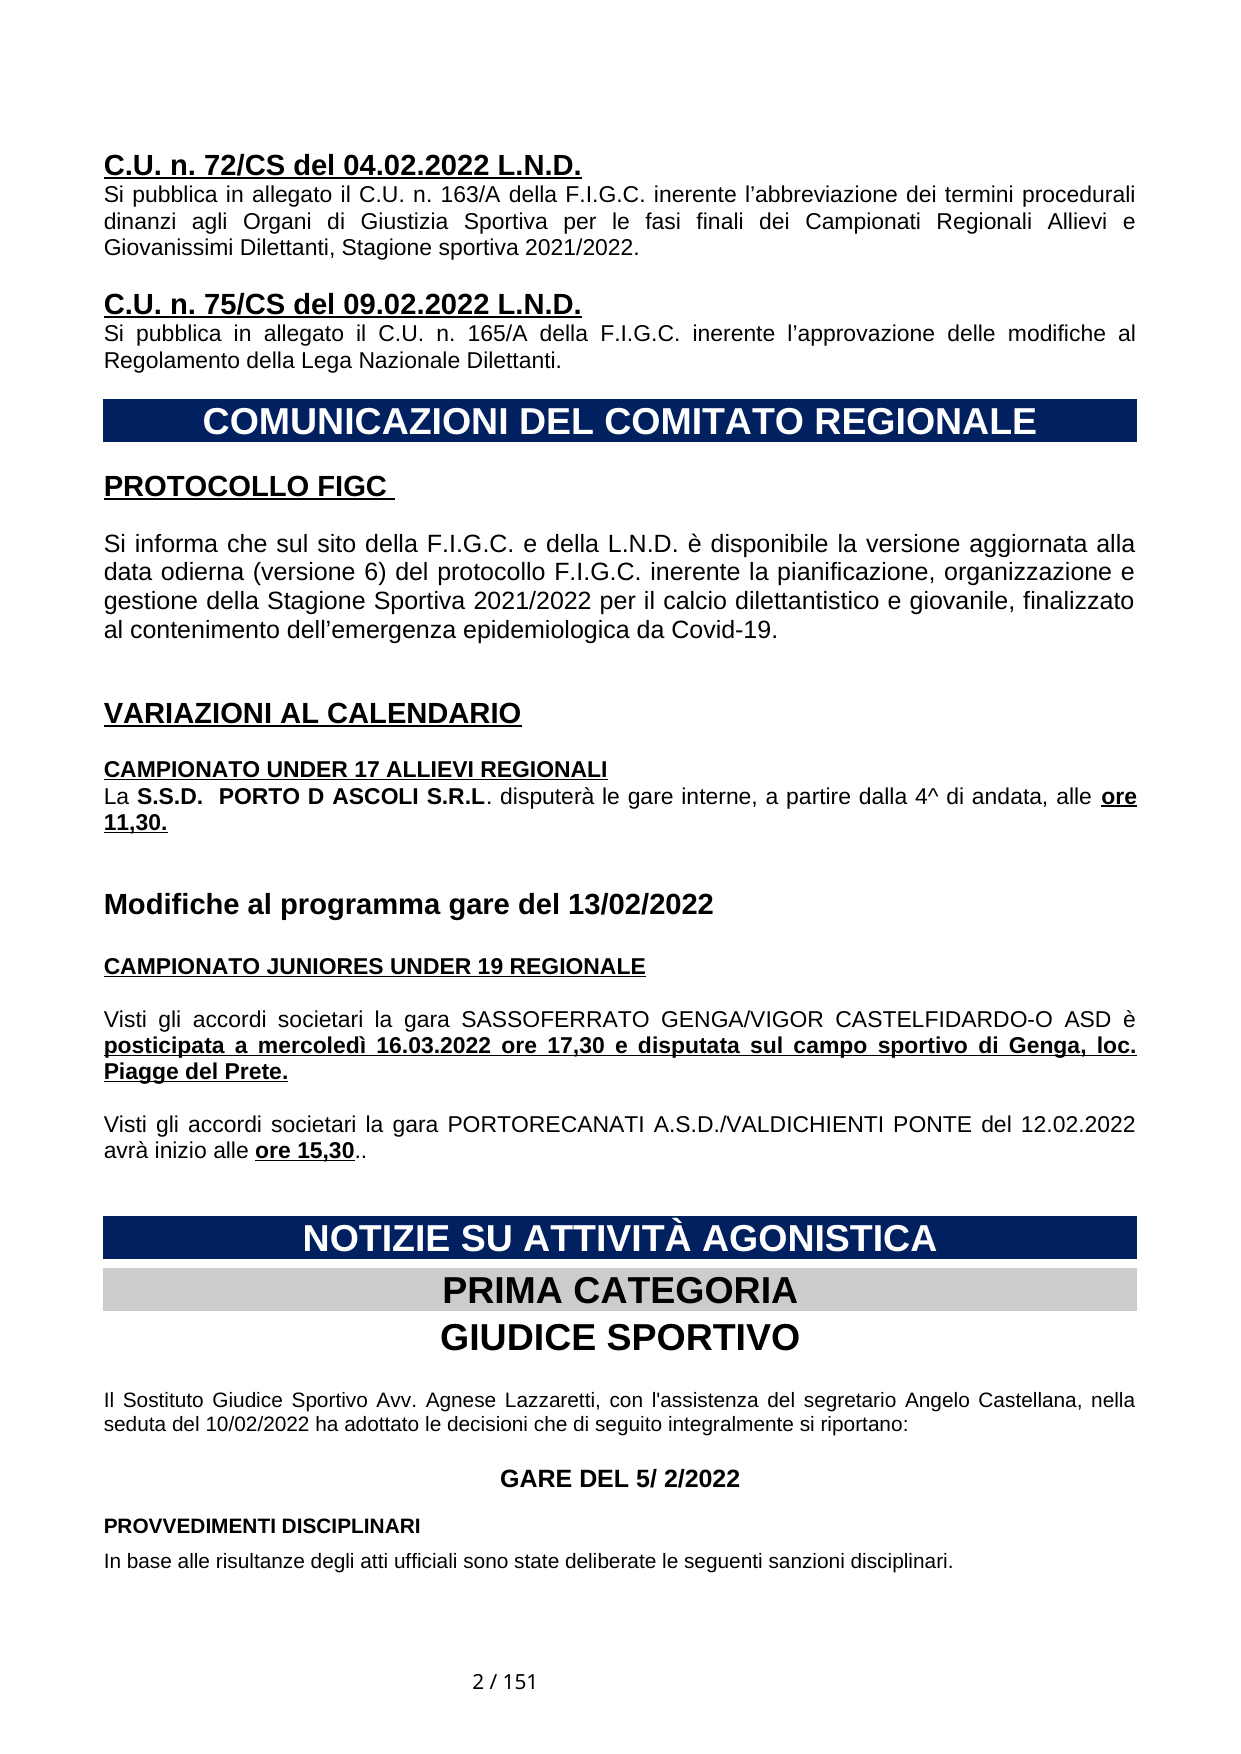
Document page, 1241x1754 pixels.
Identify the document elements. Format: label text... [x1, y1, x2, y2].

text Si pubblica in allegato il C.U. n. 165/A della F.I.G.C. inerente l’approvazione delle modifiche al Regolamento della Lega Nazionale Dilettanti. [103, 320, 1137, 373]
text Visti gli accordi societari la gara SASSOFERRATO GENGA/VIGOR CASTELFIDARDO-O ASD è posticipata a mercoledì 16.03.2022 ore 17,30 e disputata sul campo sportivo di Genga, loc. Piagge del Prete. [103, 1056, 1137, 1084]
text Si informa che sul sito della F.I.G.C. e della L.N.D. è disponibile la versione aggiornata alla data odierna (versione 6) del protocollo F.I.G.C. inerente la pianificazione, organizzazione e gestione della Stagione Sportiva 2021/2022 per il calcio dilettantistico e giovanile, finalizzato al contenimento dell’emergenza epidemiologica da Covid-19. [103, 529, 1137, 644]
text PRIMA CATEGORIA [103, 1268, 1137, 1311]
text Si pubblica in allegato il C.U. n. 163/A della F.I.G.C. inerente l’abbreviazione dei termini procedurali dinanzi agli Organi di Giustizia Sportiva per le fasi finali dei Campionati Regionali Allievi e Giovanissimi Dilettanti, Stagione sportiva 2021/2022. [103, 181, 1137, 260]
text PROTOCOLLO FIGC [103, 469, 1137, 502]
text GARE DEL 5/ 2/2022 [103, 1464, 1137, 1493]
text VARIAZIONI AL CALENDARIO [103, 696, 1137, 730]
text Visti gli accordi societari la gara SASSOFERRATO GENGA/VIGOR CASTELFIDARDO-O ASD è posticipata a mercoledì 16.03.2022 ore 17,30 e disputata sul campo sportivo di Genga, loc. Piagge del Prete. [103, 1006, 1137, 1055]
text Visti gli accordi societari la gara PORTORECANATI A.S.D./VALDICHIENTI PONTE del 12.02.2022 avrà inizio alle ore 15,30.. [103, 1111, 1137, 1164]
text C.U. n. 75/CS del 09.02.2022 L.N.D. [103, 287, 1137, 320]
subtitle Modifiche al programma gare del 13/02/2022 [103, 887, 1137, 920]
text COMUNICAZIONI DEL COMITATO REGIONALE [103, 399, 1137, 442]
text CAMPIONATO UNDER 17 ALLIEVI REGIONALI [103, 756, 1137, 783]
text La S.S.D. PORTO D ASCOLI S.R.L. disputerà le gare interne, a partire dalla 4^ di andata, alle ore 11,30. [103, 783, 1137, 835]
text In base alle risultanze degli atti ufficiali sono state deliberate le seguenti sanzioni disciplinari. [103, 1548, 1137, 1572]
text CAMPIONATO JUNIORES UNDER 19 REGIONALE [103, 953, 1137, 979]
text PROVVEDIMENTI DISCIPLINARI [103, 1514, 1137, 1538]
text NOTIZIE SU ATTIVITÀ AGONISTICA [103, 1216, 1137, 1259]
text C.U. n. 72/CS del 04.02.2022 L.N.D. [103, 148, 1137, 181]
text Il Sostituto Giudice Sportivo Avv. Agnese Lazzaretti, con l'assistenza del segretario Angelo Castellana, nella seduta del 10/02/2022 ha adottato le decisioni che di seguito integralmente si riportano: [103, 1387, 1137, 1435]
text GIUDICE SPORTIVO [103, 1315, 1137, 1358]
